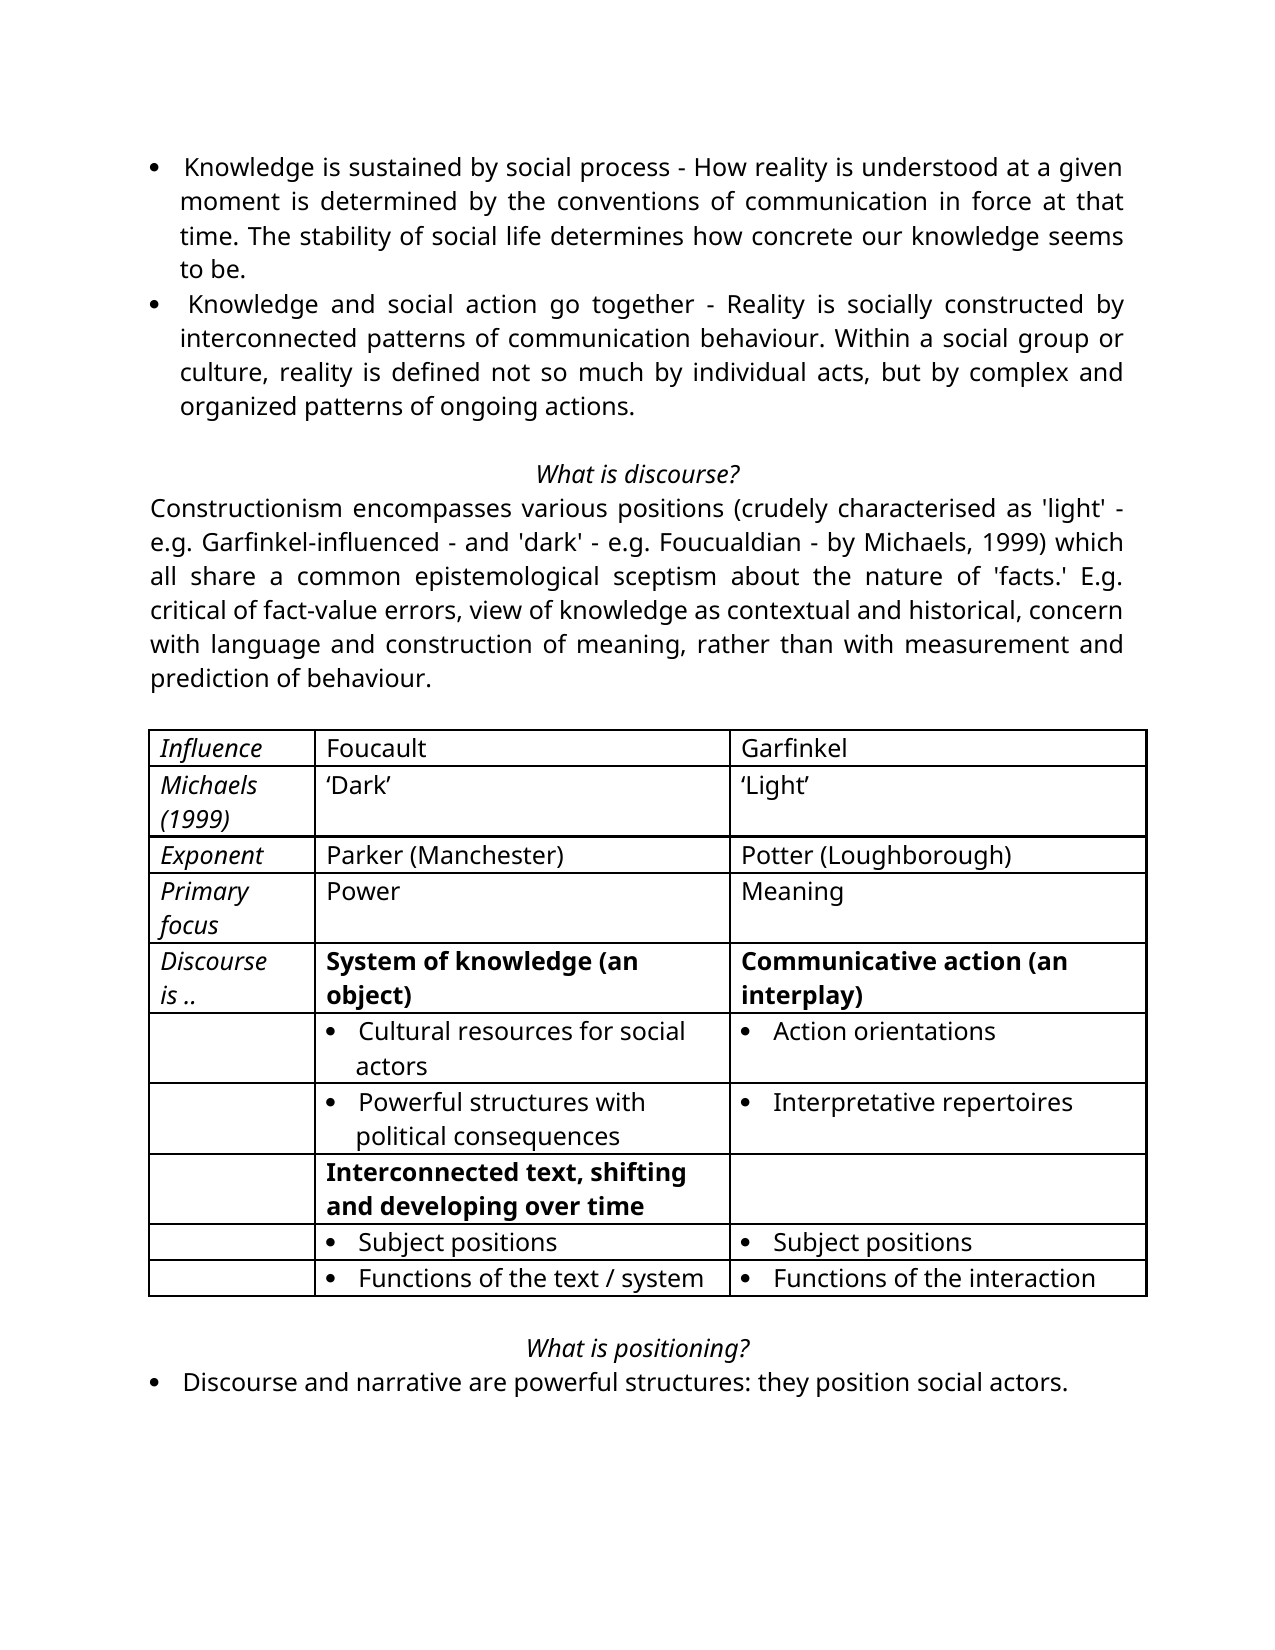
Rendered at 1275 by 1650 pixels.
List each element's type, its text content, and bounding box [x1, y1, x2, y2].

table_header Influence [150, 731, 314, 765]
table_cell [150, 1225, 314, 1259]
table_cell [150, 1155, 314, 1223]
table_cell  Powerful structures with political consequences [316, 1084, 729, 1152]
table_cell Meaning [731, 874, 1145, 942]
table_cell  Subject positions [731, 1225, 1145, 1259]
table_cell Interconnected text, shifting and developing over time [316, 1155, 729, 1223]
table_cell [150, 1084, 314, 1152]
table_cell [731, 1155, 1145, 1223]
table_cell [150, 1261, 314, 1295]
table_cell  Functions of the text / system [316, 1261, 729, 1295]
table_cell System of knowledge (an object) [316, 944, 729, 1012]
table_cell  Cultural resources for social actors [316, 1014, 729, 1082]
table_cell Exponent [150, 838, 314, 872]
table_cell Michaels (1999) [150, 767, 314, 835]
table_cell  Functions of the interaction [731, 1261, 1145, 1295]
text What is discourse? [150, 457, 1125, 491]
text Constructionism encompasses various positions (crudely characterised as 'light' - e.g. Garfinkel-influenced - and 'dark' - e.g. Foucualdian - by Michaels, 1999) which all share a common epistemological sceptism about the nature of 'facts.' E.g. critical of fact-value errors, view of knowledge as contextual and historical, concern with language and construction of meaning, rather than with measurement and prediction of behaviour. [150, 491, 1125, 695]
table_cell Parker (Manchester) [316, 838, 729, 872]
table_cell  Subject positions [316, 1225, 729, 1259]
table_header Garfinkel [731, 731, 1145, 765]
table_cell  Interpretative repertoires [731, 1084, 1145, 1152]
table_header Foucault [316, 731, 729, 765]
table_cell Communicative action (an interplay) [731, 944, 1145, 1012]
table_cell ‘Dark’ [316, 767, 729, 835]
text  Discourse and narrative are powerful structures: they position social actors. [150, 1365, 1125, 1399]
table_cell  Action orientations [731, 1014, 1145, 1082]
text  Knowledge is sustained by social process - How reality is understood at a given moment is determined by the conventions of communication in force at that time. The stability of social life determines how concrete our knowledge seems to be. [150, 150, 1125, 286]
table_cell Power [316, 874, 729, 942]
table_cell Primary focus [150, 874, 314, 942]
text What is positioning? [150, 1331, 1125, 1365]
table_cell [150, 1014, 314, 1082]
table_cell Discourse is .. [150, 944, 314, 1012]
text  Knowledge and social action go together - Reality is socially constructed by interconnected patterns of communication behaviour. Within a social group or culture, reality is defined not so much by individual acts, but by complex and organized patterns of ongoing actions. [150, 286, 1125, 422]
table_cell ‘Light’ [731, 767, 1145, 835]
table_cell Potter (Loughborough) [731, 838, 1145, 872]
